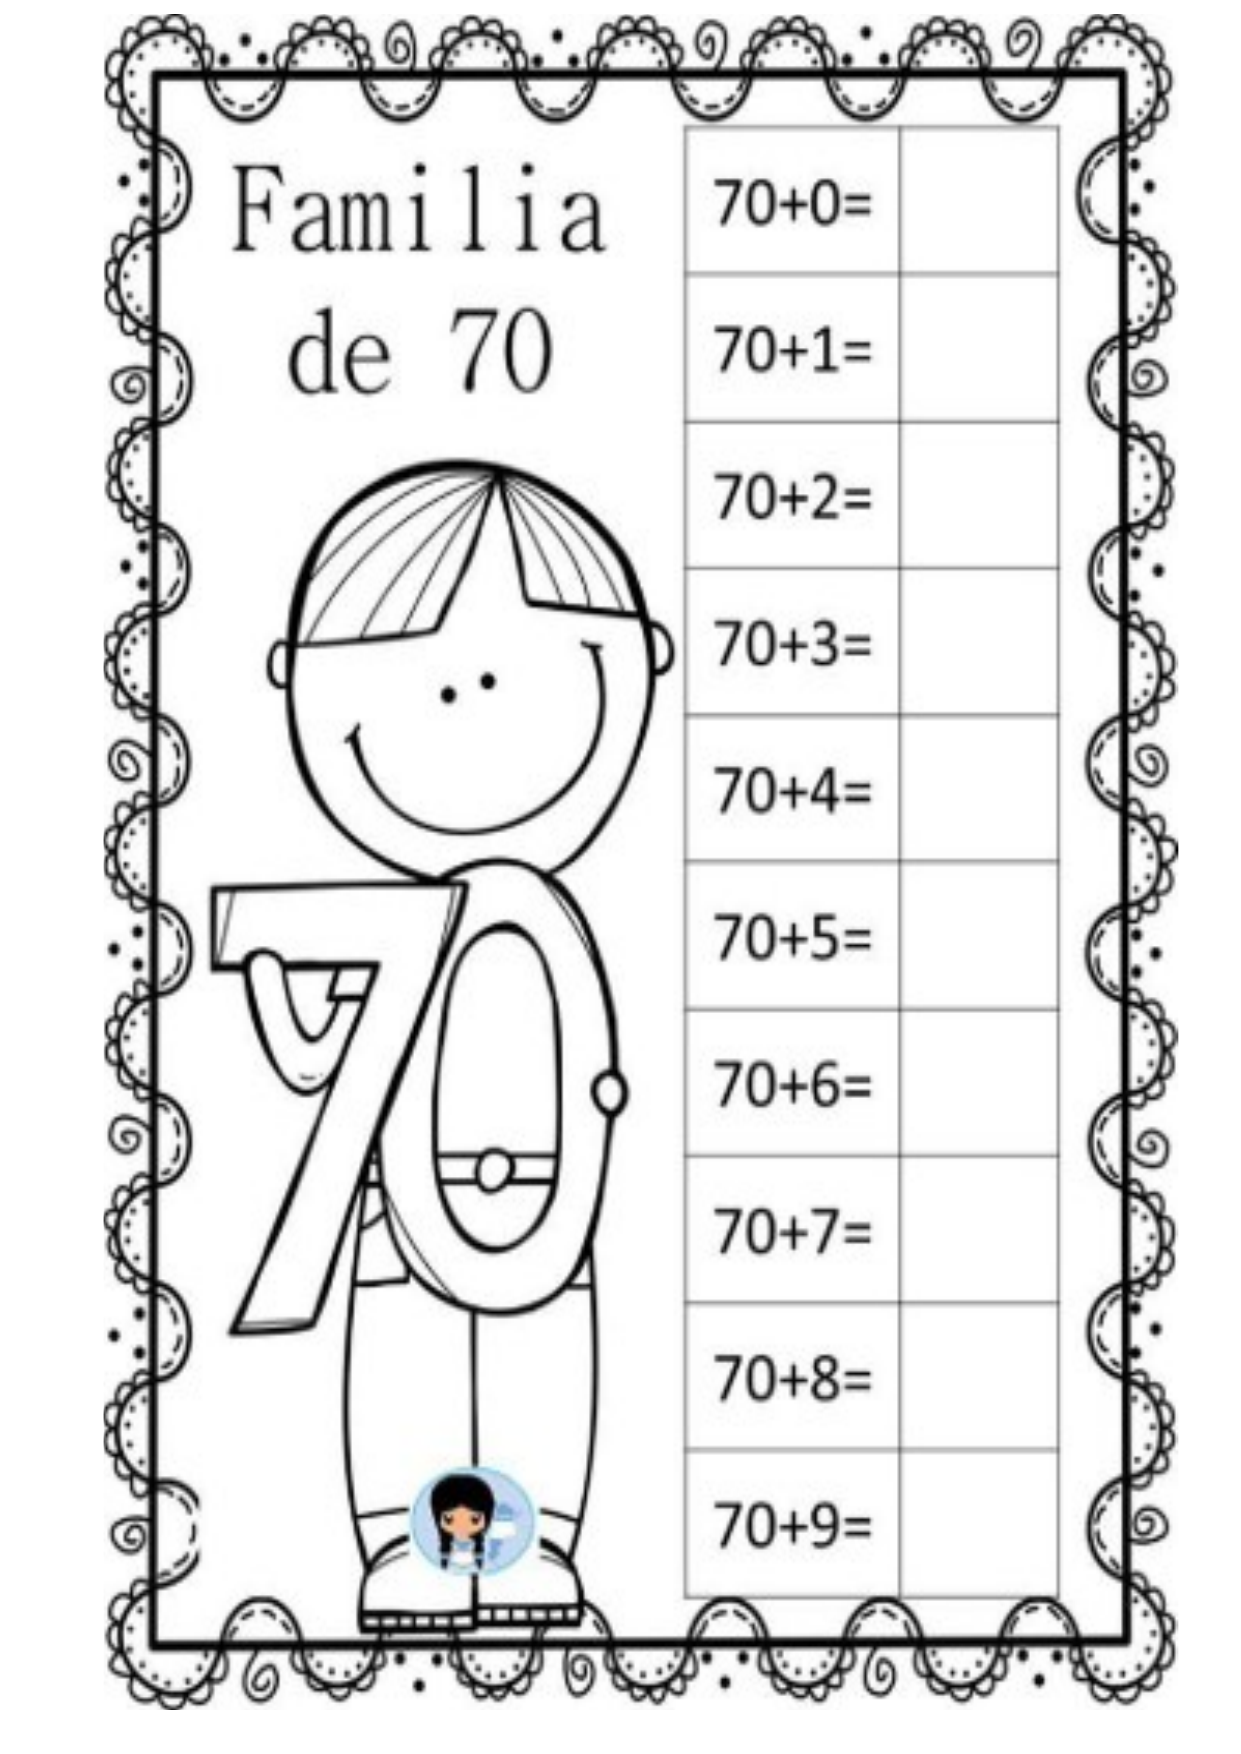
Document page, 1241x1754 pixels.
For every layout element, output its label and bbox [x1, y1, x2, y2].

picture [103, 14, 1179, 1710]
